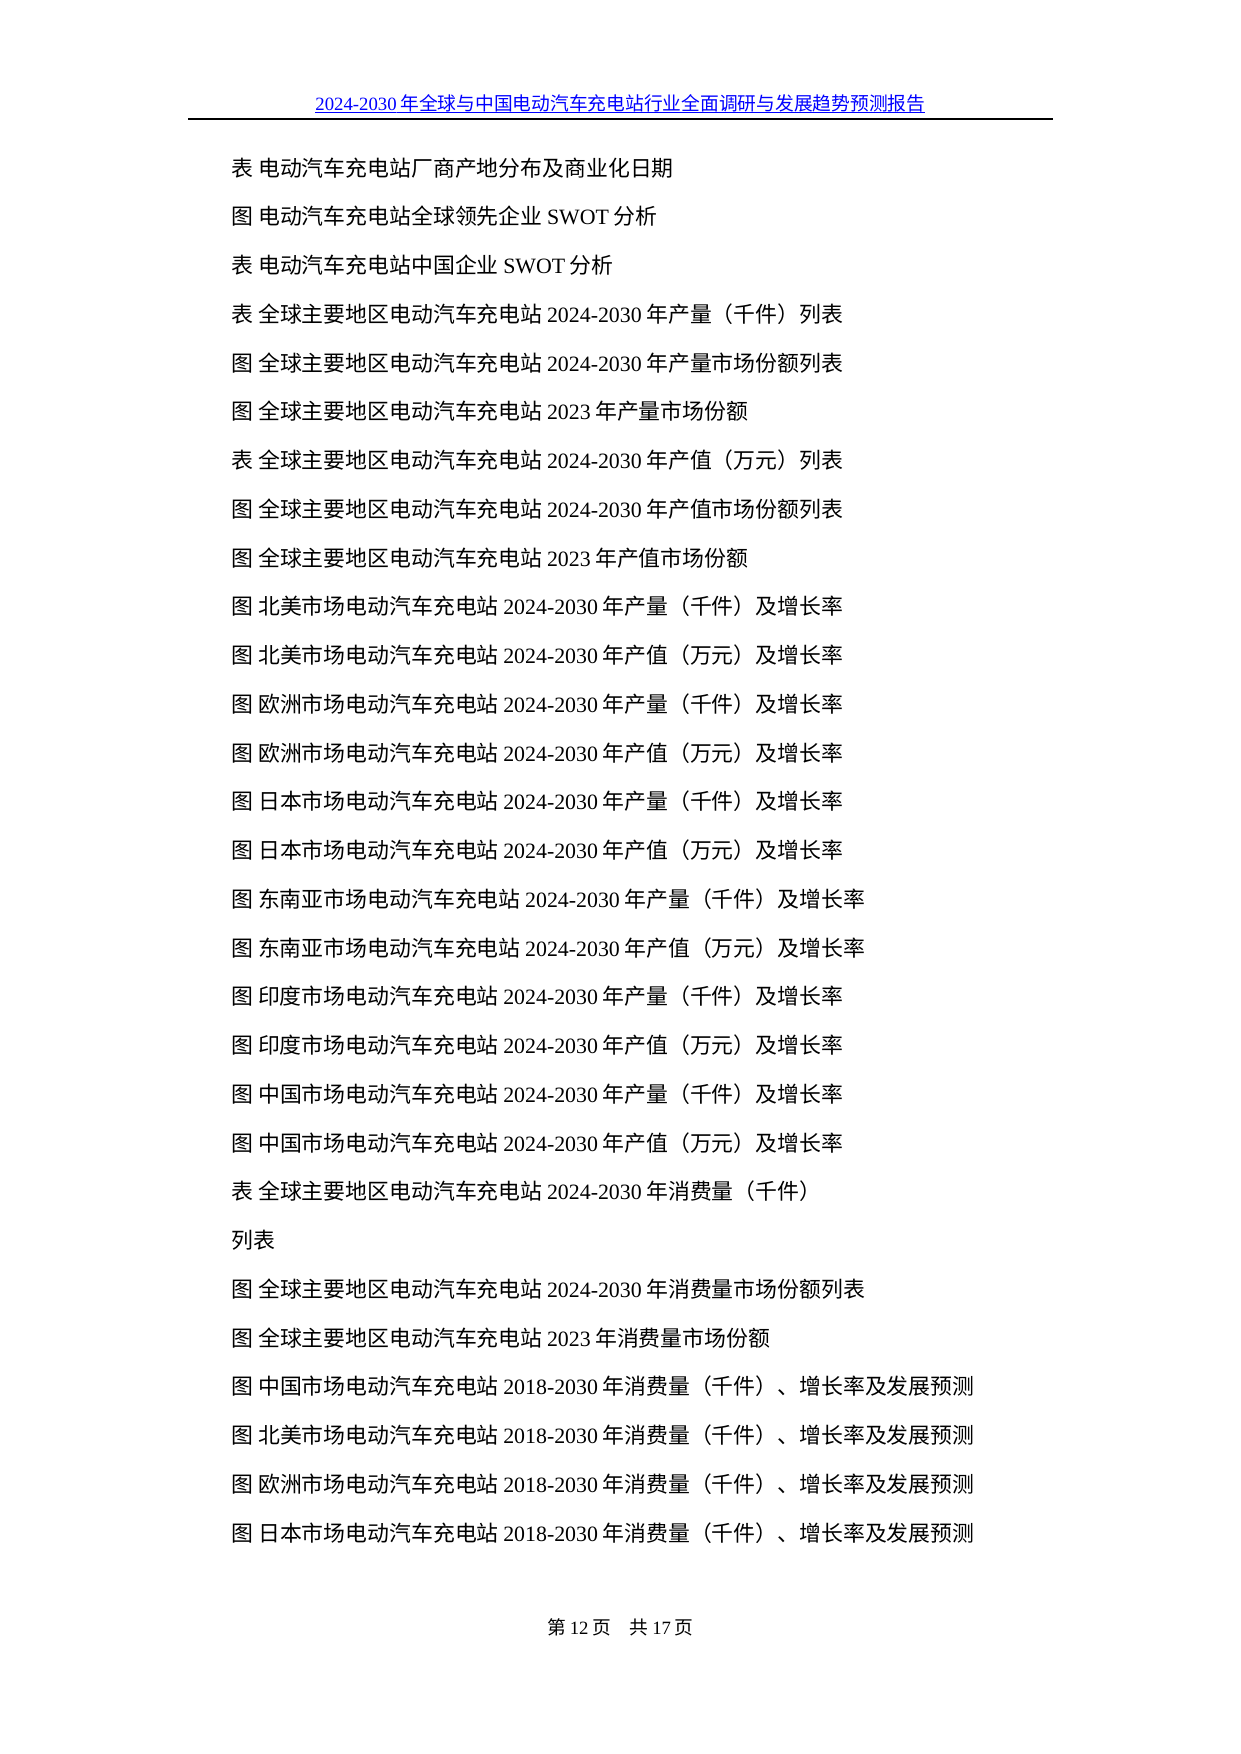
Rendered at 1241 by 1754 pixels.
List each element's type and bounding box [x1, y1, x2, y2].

text [187, 150, 1053, 1548]
